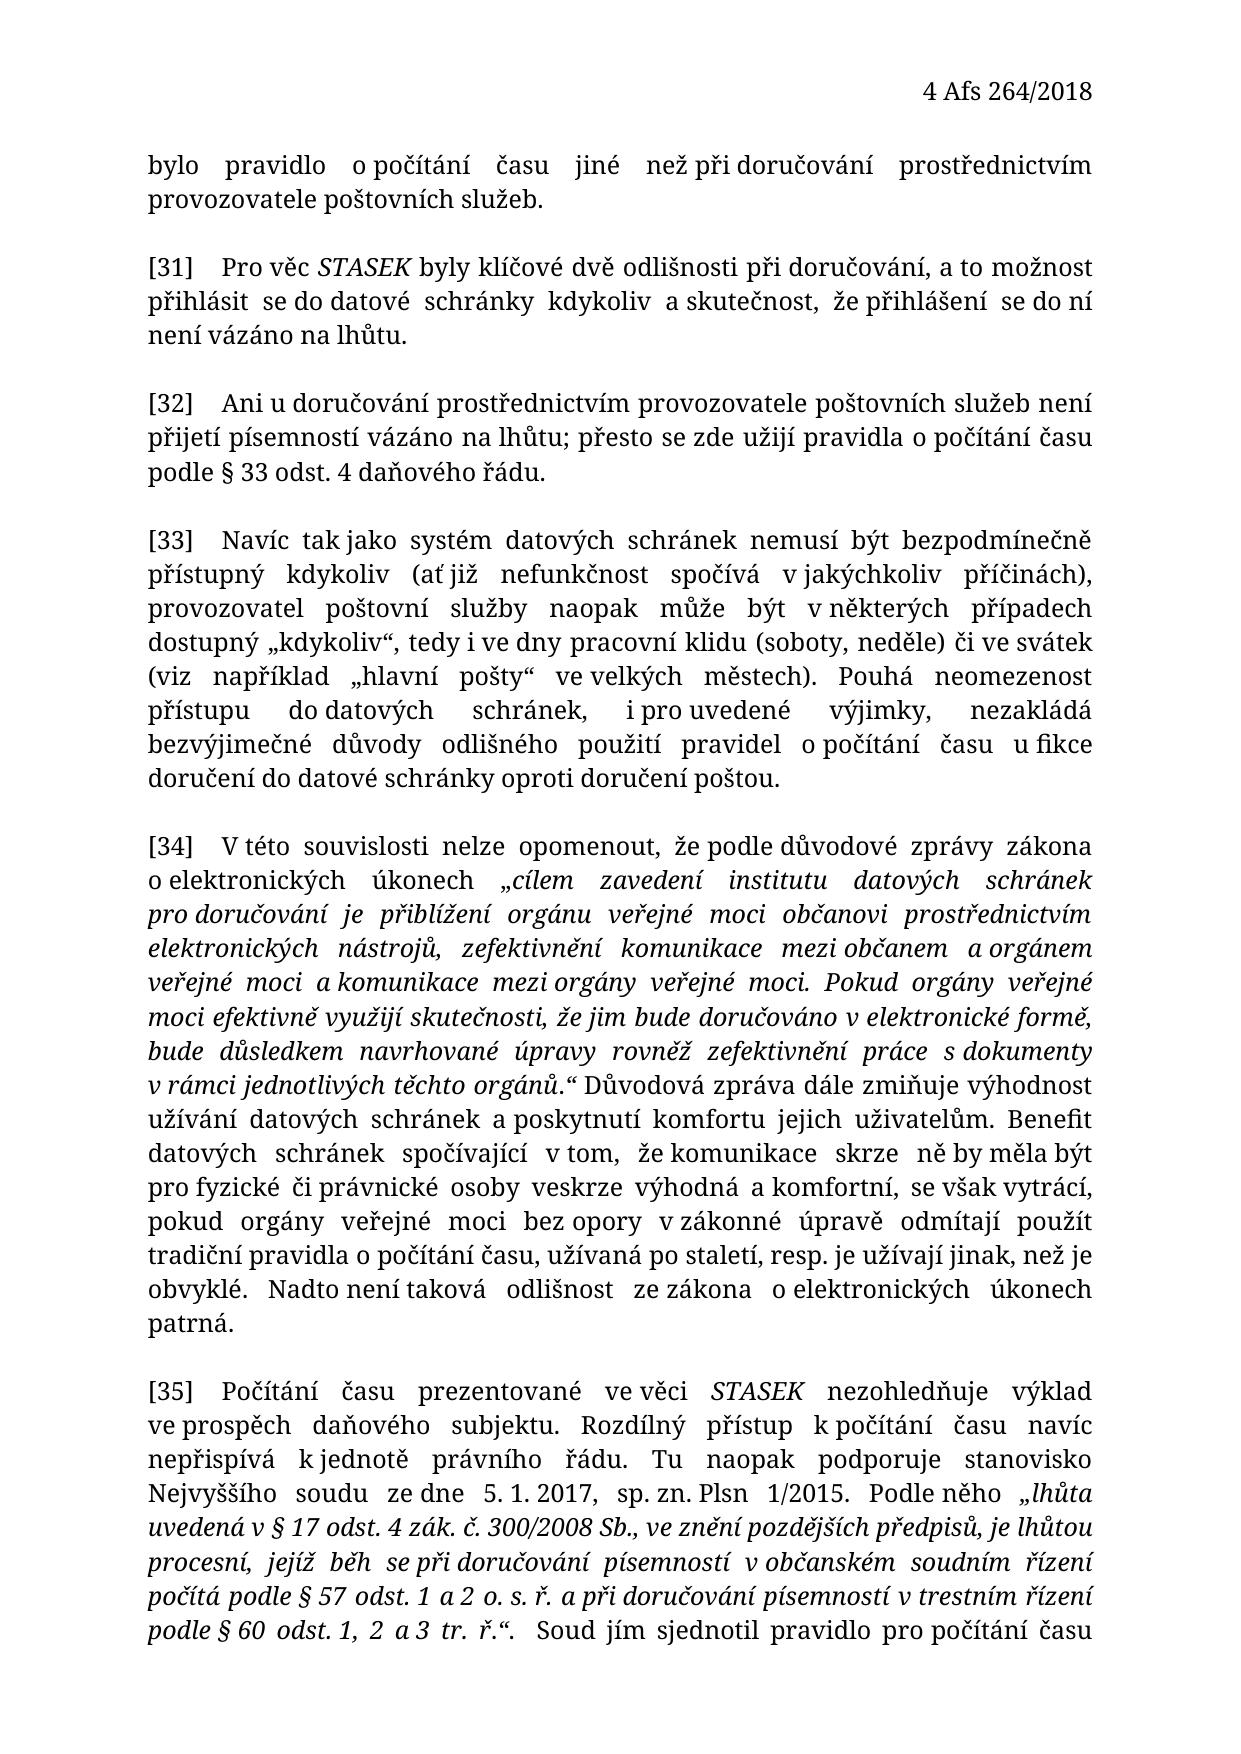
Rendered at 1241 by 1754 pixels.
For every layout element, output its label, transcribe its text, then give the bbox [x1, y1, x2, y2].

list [148, 148, 1093, 216]
list V této souvislosti nelze opomenout, že podle důvodové zprávy zákona o elektronických úkonech „cílem zavedení institutu datových schránek pro doručování je přiblížení orgánu veřejné moci občanovi prostřednictvím elektronických nástrojů, zefektivnění komunikace mezi občanem a orgánem veřejné moci a komunikace mezi orgány veřejné moci. Pokud orgány veřejné moci efektivně využijí skutečnosti, že jim bude doručováno v elektronické formě, bude důsledkem navrhované úpravy rovněž zefektivnění práce s dokumenty v rámci jednotlivých těchto orgánů.“ Důvodová zpráva dále zmiňuje výhodnost užívání datových schránek a poskytnutí komfortu jejich uživatelům. Benefit datových schránek spočívající v tom, že komunikace skrze ně by měla být pro fyzické či právnické osoby veskrze výhodná a komfortní, se však vytrácí, pokud orgány veřejné moci bez opory v zákonné úpravě odmítají použít tradiční pravidla o počítání času, užívaná po staletí, resp. je užívají jinak, než je obvyklé. Nadto není taková odlišnost ze zákona o elektronických úkonech patrná. [148, 829, 1093, 1340]
list Ani u doručování prostřednictvím provozovatele poštovních služeb není přijetí písemností vázáno na lhůtu; přesto se zde užijí pravidla o počítání času podle § 33 odst. 4 daňového řádu. [148, 386, 1093, 488]
list Pro věc STASEK byly klíčové dvě odlišnosti při doručování, a to možnost přihlásit se do datové schránky kdykoliv a skutečnost, že přihlášení se do ní není vázáno na lhůtu. [148, 250, 1093, 352]
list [148, 1374, 1093, 1646]
list Navíc tak jako systém datových schránek nemusí být bezpodmínečně přístupný kdykoliv (ať již nefunkčnost spočívá v jakýchkoliv příčinách), provozovatel poštovní služby naopak může být v některých případech dostupný „kdykoliv“, tedy i ve dny pracovní klidu (soboty, neděle) či ve svátek (viz například „hlavní pošty“ ve velkých městech). Pouhá neomezenost přístupu do datových schránek, i pro uvedené výjimky, nezakládá bezvýjimečné důvody odlišného použití pravidel o počítání času u fikce doručení do datové schránky oproti doručení poštou. [148, 522, 1093, 795]
